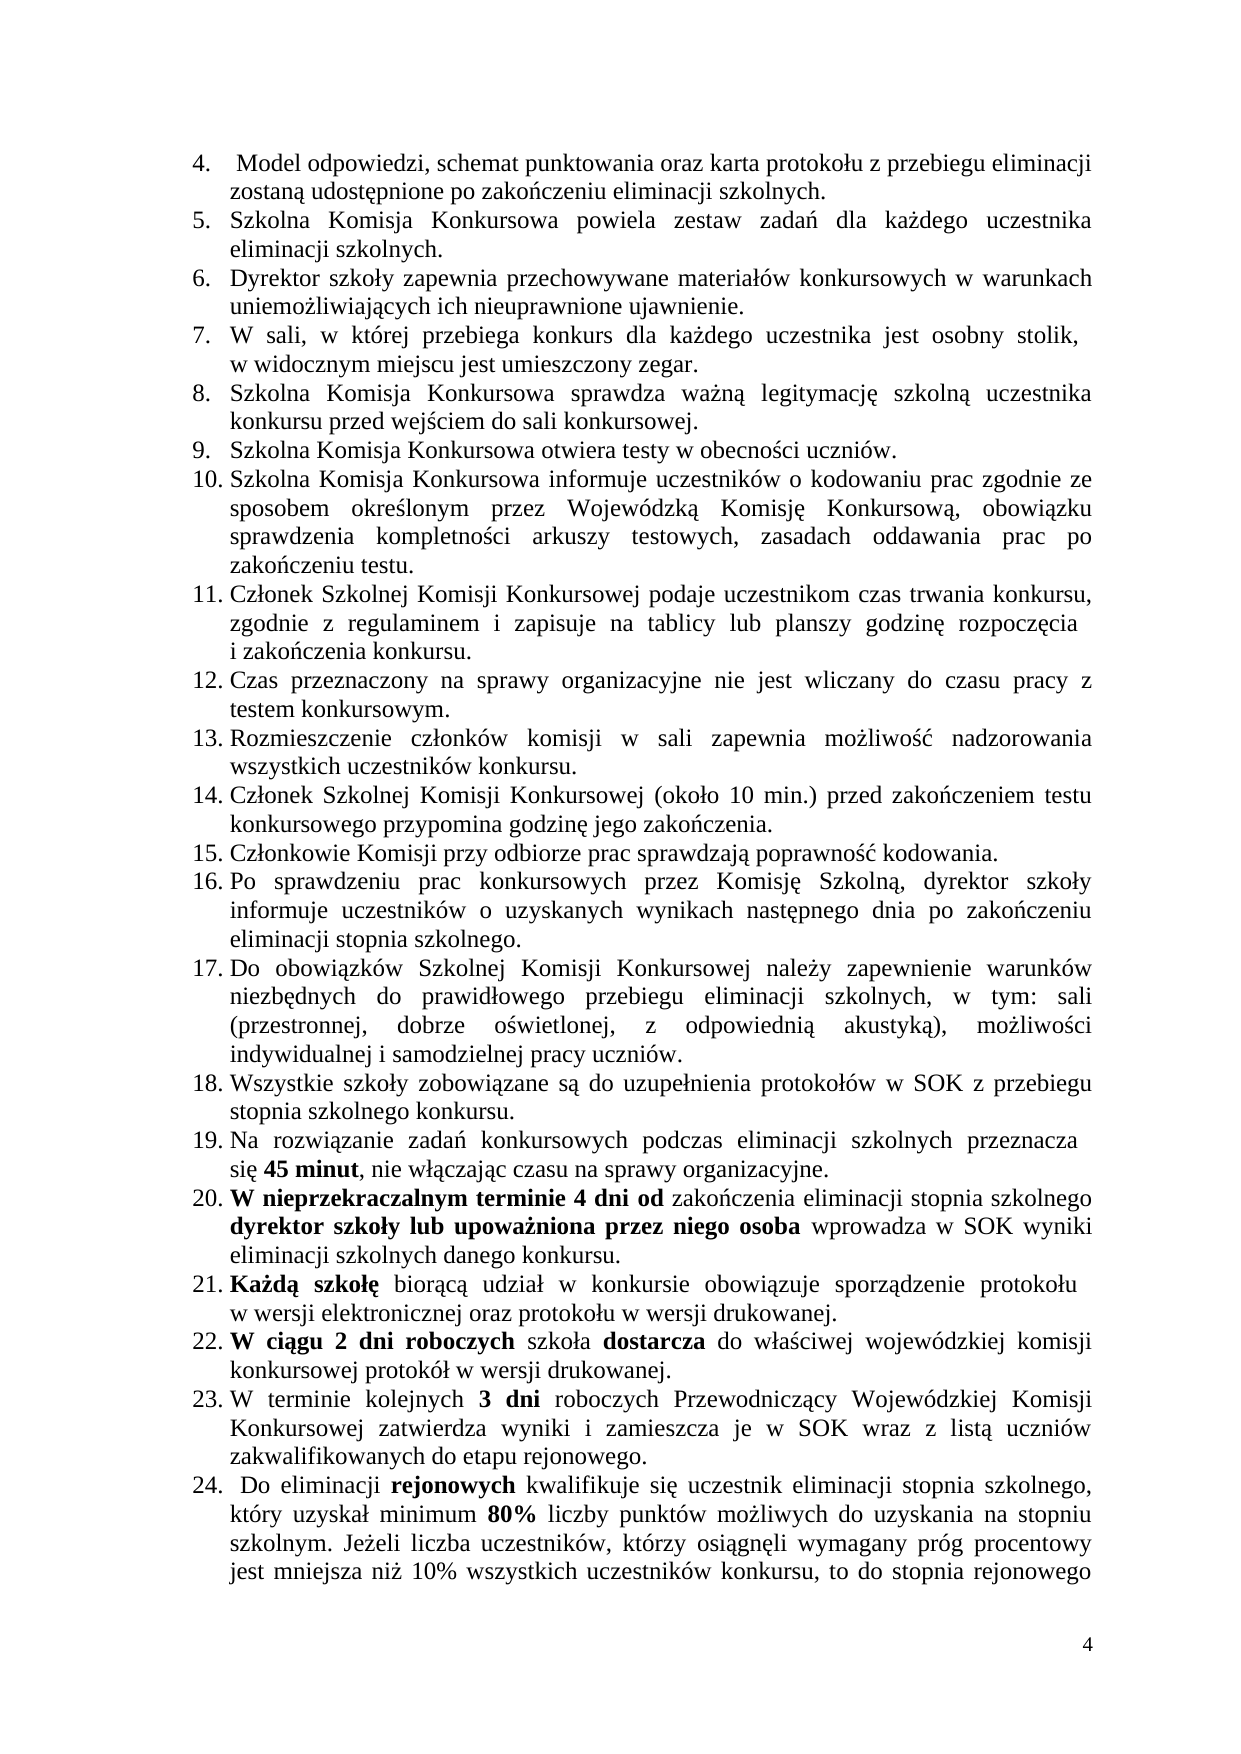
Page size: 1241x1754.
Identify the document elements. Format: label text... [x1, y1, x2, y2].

list Szkolna Komisja Konkursowa informuje uczestników o kodowaniu prac zgodnie ze sposobem określonym przez Wojewódzką Komisję Konkursową, obowiązku sprawdzenia kompletności arkuszy testowych, zasadach oddawania prac po zakończeniu testu. [192, 464, 1093, 579]
list W sali, w której przebiega konkurs dla każdego uczestnika jest osobny stolik, w widocznym miejscu jest umieszczony zegar. [192, 320, 1093, 378]
list Po sprawdzeniu prac konkursowych przez Komisję Szkolną, dyrektor szkoły informuje uczestników o uzyskanych wynikach następnego dnia po zakończeniu eliminacji stopnia szkolnego. [192, 866, 1093, 953]
list W nieprzekraczalnym terminie 4 dni od zakończenia eliminacji stopnia szkolnego dyrektor szkoły lub upoważniona przez niego osoba wprowadza w SOK wyniki eliminacji szkolnych danego konkursu. [192, 1183, 1093, 1269]
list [192, 1470, 1093, 1585]
list W ciągu 2 dni roboczych szkoła dostarcza do właściwej wojewódzkiej komisji konkursowej protokół w wersji drukowanej. [192, 1326, 1093, 1384]
list Szkolna Komisja Konkursowa powiela zestaw zadań dla każdego uczestnika eliminacji szkolnych. [192, 205, 1093, 263]
list Dyrektor szkoły zapewnia przechowywane materiałów konkursowych w warunkach uniemożliwiających ich nieuprawnione ujawnienie. [192, 263, 1093, 320]
list Do obowiązków Szkolnej Komisji Konkursowej należy zapewnienie warunków niezbędnych do prawidłowego przebiegu eliminacji szkolnych, w tym: sali (przestronnej, dobrze oświetlonej, z odpowiednią akustyką), możliwości indywidualnej i samodzielnej pracy uczniów. [192, 953, 1093, 1068]
list W terminie kolejnych 3 dni roboczych Przewodniczący Wojewódzkiej Komisji Konkursowej zatwierdza wyniki i zamieszcza je w SOK wraz z listą uczniów zakwalifikowanych do etapu rejonowego. [192, 1384, 1093, 1470]
list Na rozwiązanie zadań konkursowych podczas eliminacji szkolnych przeznacza się 45 minut, nie włączając czasu na sprawy organizacyjne. [192, 1125, 1093, 1183]
list Członek Szkolnej Komisji Konkursowej podaje uczestnikom czas trwania konkursu, zgodnie z regulaminem i zapisuje na tablicy lub planszy godzinę rozpoczęcia i zakończenia konkursu. [192, 579, 1093, 665]
list Rozmieszczenie członków komisji w sali zapewnia możliwość nadzorowania wszystkich uczestników konkursu. [192, 723, 1093, 780]
list Każdą szkołę biorącą udział w konkursie obowiązuje sporządzenie protokołu w wersji elektronicznej oraz protokołu w wersji drukowanej. [192, 1269, 1093, 1326]
list Członek Szkolnej Komisji Konkursowej (około 10 min.) przed zakończeniem testu konkursowego przypomina godzinę jego zakończenia. [192, 780, 1093, 838]
list Czas przeznaczony na sprawy organizacyjne nie jest wliczany do czasu pracy z testem konkursowym. [192, 665, 1093, 723]
list Szkolna Komisja Konkursowa otwiera testy w obecności uczniów. [192, 435, 1093, 464]
list Szkolna Komisja Konkursowa sprawdza ważną legitymację szkolną uczestnika konkursu przed wejściem do sali konkursowej. [192, 378, 1093, 435]
list Model odpowiedzi, schemat punktowania oraz karta protokołu z przebiegu eliminacji zostaną udostępnione po zakończeniu eliminacji szkolnych. [192, 148, 1093, 205]
list Członkowie Komisji przy odbiorze prac sprawdzają poprawność kodowania. [192, 838, 1093, 866]
list Wszystkie szkoły zobowiązane są do uzupełnienia protokołów w SOK z przebiegu stopnia szkolnego konkursu. [192, 1068, 1093, 1125]
